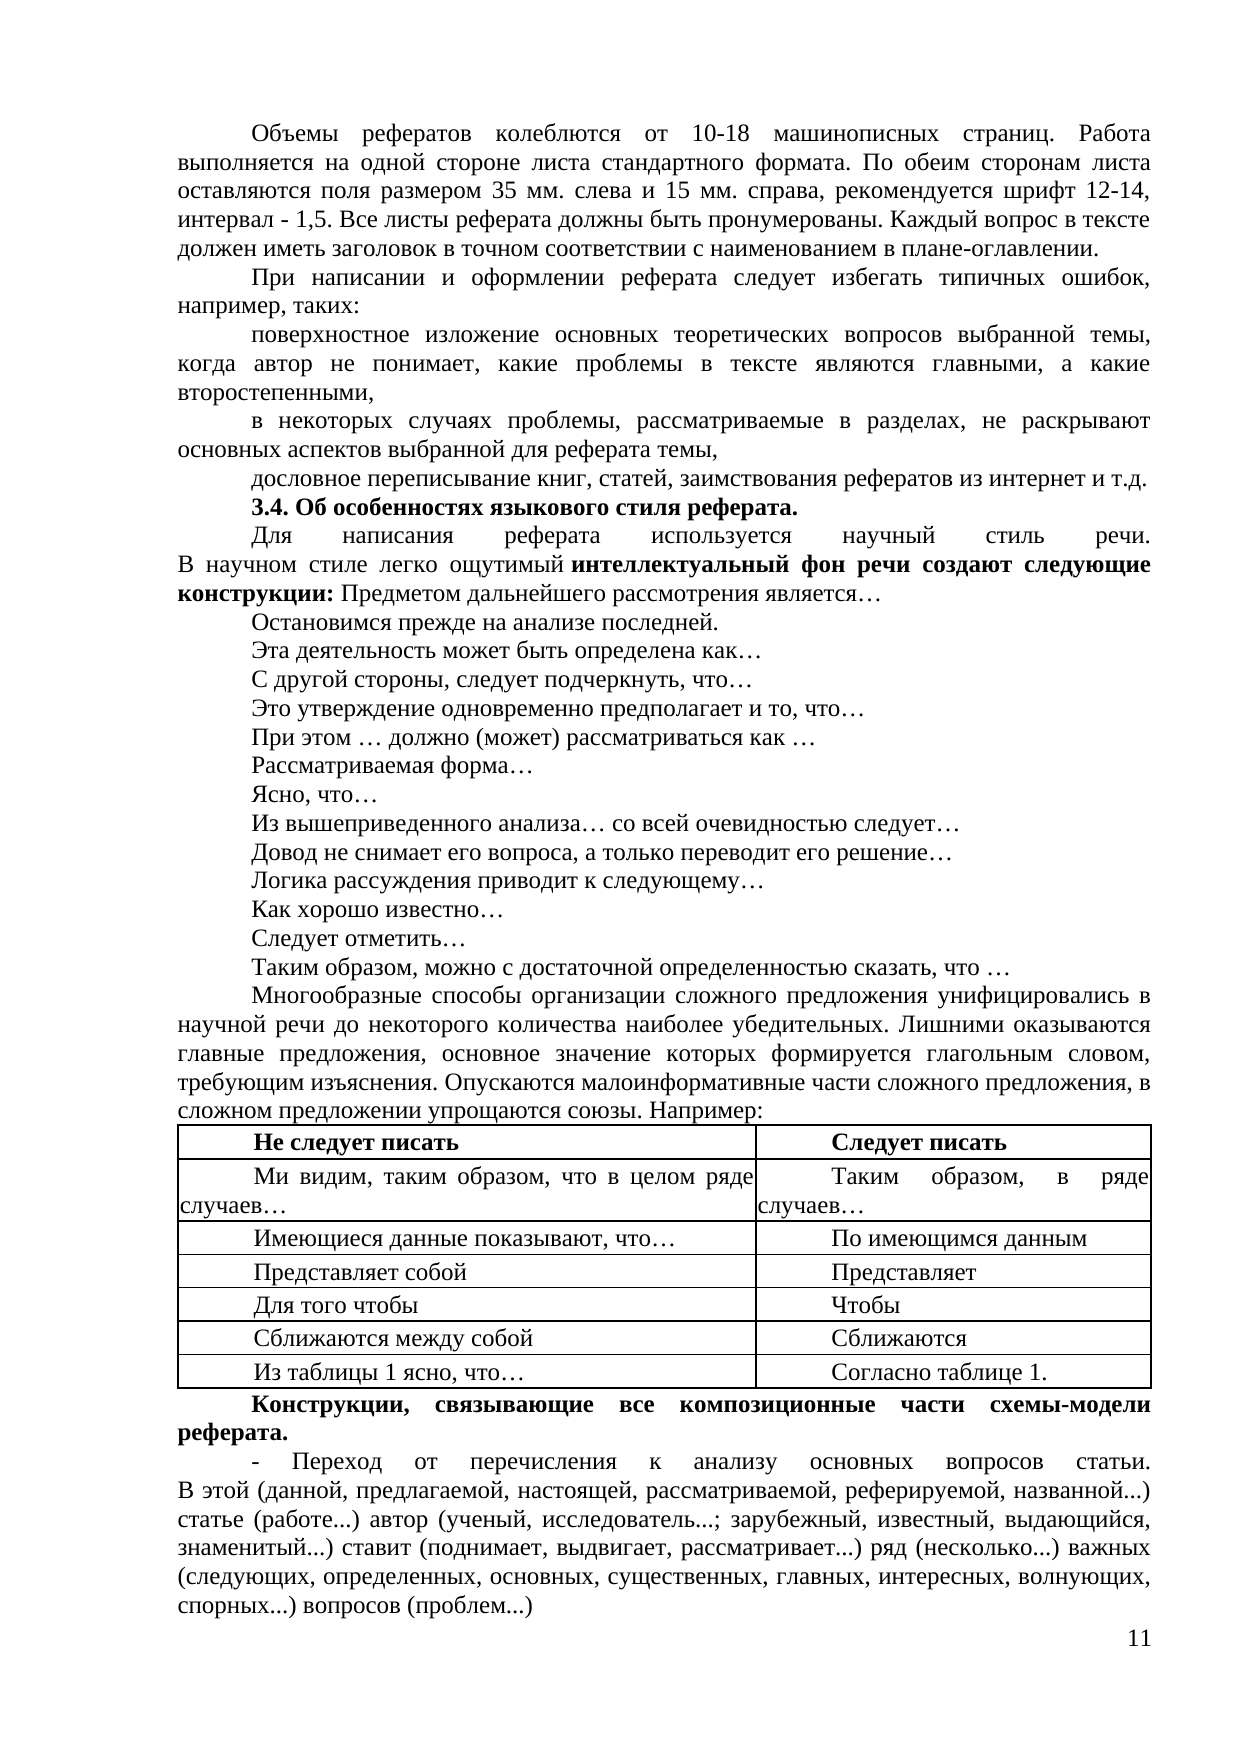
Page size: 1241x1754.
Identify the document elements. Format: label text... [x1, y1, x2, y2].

text Довод не снимает его вопроса, а только переводит его решение… [177, 837, 1152, 866]
table_cell Таким образом, в ряде случаев… [757, 1160, 1150, 1220]
text Для написания реферата используется научный стиль речи. В научном стиле легко ощутимый интеллектуальный фон речи создают следующие конструкции: Предметом дальнейшего рассмотрения является… [177, 521, 1152, 607]
text Конструкции, связывающие все композиционные части схемы-модели реферата. [177, 1389, 1152, 1446]
table_cell Чтобы [757, 1288, 1150, 1320]
table_cell Из таблицы 1 ясно, что… [179, 1355, 755, 1387]
text - Переход от перечисления к анализу основных вопросов статьи. В этой (данной, предлагаемой, настоящей, рассматриваемой, реферируемой, названной...) статье (работе...) автор (ученый, исследователь...; зарубежный, известный, выдающийся, знаменитый...) ставит (поднимает, выдвигает, рассматривает...) ряд (несколько...) важных (следующих, определенных, основных, существенных, главных, интересных, волнующих, спорных...) вопросов (проблем...) [177, 1446, 1152, 1619]
text Объемы рефератов колеблются от 10-18 машинописных страниц. Работа выполняется на одной стороне листа стандартного формата. По обеим сторонам листа оставляются поля размером 35 мм. слева и 15 мм. справа, рекомендуется шрифт 12-14, интервал - 1,5. Все листы реферата должны быть пронумерованы. Каждый вопрос в тексте должен иметь заголовок в точном соответствии с наименованием в плане-оглавлении. [177, 118, 1152, 262]
table_cell Согласно таблице 1. [757, 1355, 1150, 1387]
table_cell Сближаются между собой [179, 1322, 755, 1354]
table_cell Имеющиеся данные показывают, что… [179, 1222, 755, 1253]
table_cell Представляет собой [179, 1255, 755, 1287]
table_cell Для того чтобы [179, 1288, 755, 1320]
text поверхностное изложение основных теоретических вопросов выбранной темы, когда автор не понимает, какие проблемы в тексте являются главными, а какие второстепенными, [177, 319, 1152, 406]
text Остановимся прежде на анализе последней. [177, 607, 1152, 636]
text Эта деятельность может быть определена как… [177, 636, 1152, 664]
text в некоторых случаях проблемы, рассматриваемые в разделах, не раскрывают основных аспектов выбранной для реферата темы, [177, 406, 1152, 463]
table_header Не следует писать [179, 1126, 755, 1158]
table_cell Сближаются [757, 1322, 1150, 1354]
table_cell Представляет [757, 1255, 1150, 1287]
text При этом … должно (может) рассматриваться как … [177, 722, 1152, 751]
text дословное переписывание книг, статей, заимствования рефератов из интернет и т.д. [177, 463, 1152, 492]
text Таким образом, можно с достаточной определенностью сказать, что … [177, 952, 1152, 981]
text Из вышеприведенного анализа… со всей очевидностью следует… [177, 808, 1152, 837]
text При написании и оформлении реферата следует избегать типичных ошибок, например, таких: [177, 262, 1152, 319]
text Следует отметить… [177, 923, 1152, 952]
text С другой стороны, следует подчеркнуть, что… [177, 664, 1152, 693]
text Многообразные способы организации сложного предложения унифицировались в научной речи до некоторого количества наиболее убедительных. Лишними оказываются главные предложения, основное значение которых формируется глагольным словом, требующим изъяснения. Опускаются малоинформативные части сложного предложения, в сложном предложении упрощаются союзы. Например: [177, 981, 1152, 1124]
text Ясно, что… [177, 779, 1152, 808]
text Рассматриваемая форма… [177, 751, 1152, 779]
table_header Следует писать [757, 1126, 1150, 1158]
table_cell Ми видим, таким образом, что в целом ряде случаев… [179, 1160, 755, 1220]
text Это утверждение одновременно предполагает и то, что… [177, 693, 1152, 722]
text Как хорошо известно… [177, 894, 1152, 923]
text 3.4. Об особенностях языкового стиля реферата. [177, 492, 1152, 521]
table_cell По имеющимся данным [757, 1222, 1150, 1253]
text Логика рассуждения приводит к следующему… [177, 866, 1152, 894]
